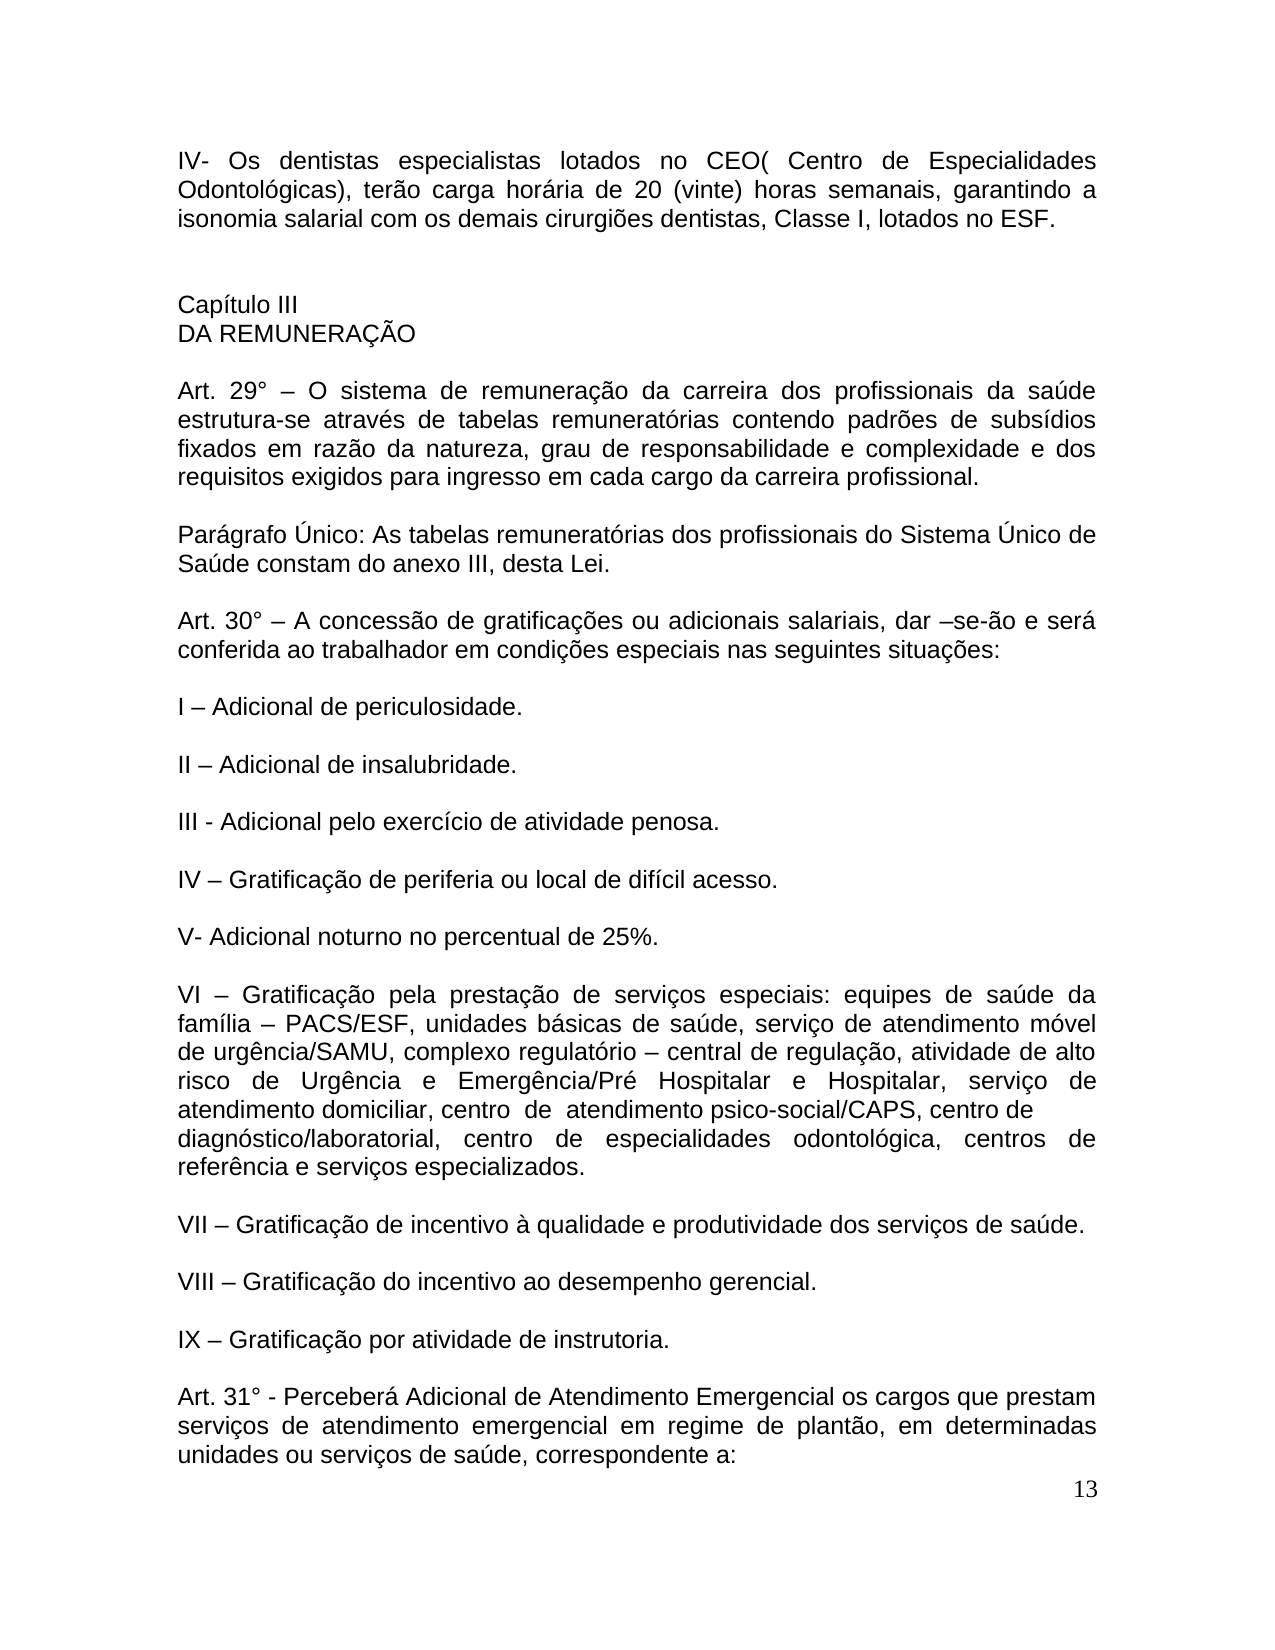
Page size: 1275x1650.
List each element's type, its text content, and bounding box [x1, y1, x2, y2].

text Art. 30° – A concessão de gratificações ou adicionais salariais, dar –se-ão e será conferida ao trabalhador em condições especiais nas seguintes situações: [177, 606, 1098, 664]
text I – Adicional de periculosidade. [177, 692, 1098, 721]
text IV- Os dentistas especialistas lotados no CEO( Centro de Especialidades Odontológicas), terão carga horária de 20 (vinte) horas semanais, garantindo a isonomia salarial com os demais cirurgiões dentistas, Classe I, lotados no ESF. [177, 146, 1098, 232]
text V- Adicional noturno no percentual de 25%. [177, 922, 1098, 951]
text VIII – Gratificação do incentivo ao desempenho gerencial. [177, 1267, 1098, 1296]
text diagnóstico/laboratorial, centro de especialidades odontológica, centros de referência e serviços especializados. [177, 1124, 1098, 1181]
text Capítulo III [177, 290, 1098, 319]
text Parágrafo Único: As tabelas remuneratórias dos profissionais do Sistema Único de Saúde constam do anexo III, desta Lei. [177, 520, 1098, 577]
text VII – Gratificação de incentivo à qualidade e produtividade dos serviços de saúde. [177, 1210, 1098, 1239]
text III - Adicional pelo exercício de atividade penosa. [177, 807, 1098, 836]
text VI – Gratificação pela prestação de serviços especiais: equipes de saúde da família – PACS/ESF, unidades básicas de saúde, serviço de atendimento móvel de urgência/SAMU, complexo regulatório – central de regulação, atividade de alto risco de Urgência e Emergência/Pré Hospitalar e Hospitalar, serviço de atendimento domiciliar, centro de atendimento psico-social/CAPS, centro de [177, 980, 1098, 1124]
text Art. 29° – O sistema de remuneração da carreira dos profissionais da saúde estrutura-se através de tabelas remuneratórias contendo padrões de subsídios fixados em razão da natureza, grau de responsabilidade e complexidade e dos requisitos exigidos para ingresso em cada cargo da carreira profissional. [177, 376, 1098, 491]
text DA REMUNERAÇÃO [177, 319, 1098, 347]
text II – Adicional de insalubridade. [177, 750, 1098, 779]
text IX – Gratificação por atividade de instrutoria. [177, 1325, 1098, 1354]
text Art. 31° - Perceberá Adicional de Atendimento Emergencial os cargos que prestam serviços de atendimento emergencial em regime de plantão, em determinadas unidades ou serviços de saúde, correspondente a: [177, 1382, 1098, 1469]
text IV – Gratificação de periferia ou local de difícil acesso. [177, 865, 1098, 894]
